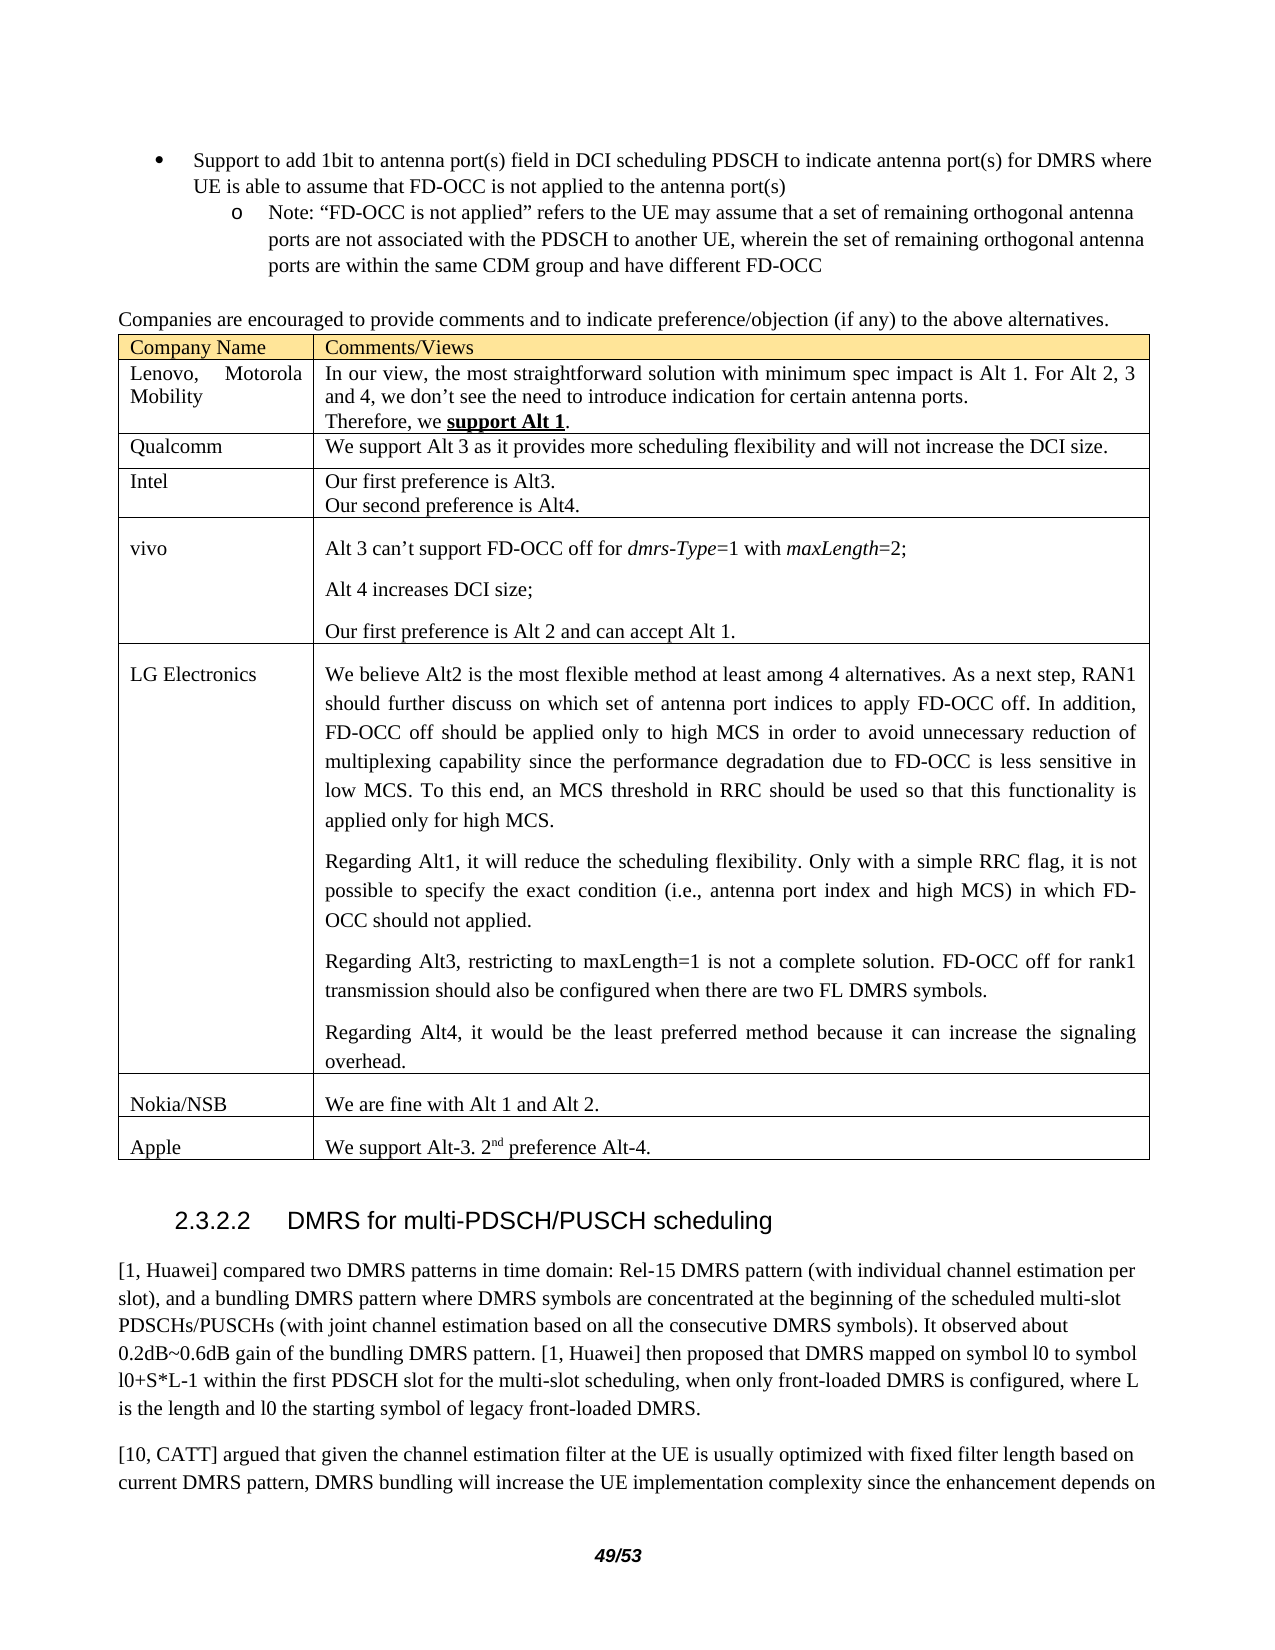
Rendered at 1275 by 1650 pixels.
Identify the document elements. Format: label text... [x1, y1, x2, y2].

table_cell Apple [119, 1117, 313, 1159]
table_cell Nokia/NSB [119, 1074, 313, 1116]
table_header Company Name [119, 335, 313, 359]
table_cell Intel [119, 469, 313, 517]
table_cell We are fine with Alt 1 and Alt 2. [314, 1074, 1149, 1116]
table_cell Our first preference is Alt3. Our second preference is Alt4. [314, 469, 1149, 517]
table_cell We support Alt 3 as it provides more scheduling flexibility and will not increase the DCI size. [314, 434, 1149, 468]
table_cell We believe Alt2 is the most flexible method at least among 4 alternatives. As a next step, RAN1 should further discuss on which set of antenna port indices to apply FD-OCC off. In addition, FD-OCC off should be applied only to high MCS in order to avoid unnecessary reduction of multiplexing capability since the performance degradation due to FD-OCC is less sensitive in low MCS. To this end, an MCS threshold in RRC should be used so that this functionality is applied only for high MCS. Regarding Alt1, it will reduce the scheduling flexibility. Only with a simple RRC flag, it is not possible to specify the exact condition (i.e., antenna port index and high MCS) in which FD-OCC should not applied. Regarding Alt3, restricting to maxLength=1 is not a complete solution. FD-OCC off for rank1 transmission should also be configured when there are two FL DMRS symbols. Regarding Alt4, it would be the least preferred method because it can increase the signaling overhead. [314, 644, 1149, 1073]
table_cell We support Alt-3. 2nd preference Alt-4. [314, 1117, 1149, 1159]
text [1, Huawei] compared two DMRS patterns in time domain: Rel-15 DMRS pattern (with individual channel estimation per slot), and a bundling DMRS pattern where DMRS symbols are concentrated at the beginning of the scheduled multi-slot PDSCHs/PUSCHs (with joint channel estimation based on all the consecutive DMRS symbols). It observed about 0.2dB~0.6dB gain of the bundling DMRS pattern. [1, Huawei] then proposed that DMRS mapped on symbol l0 to symbol l0+S*L-1 within the first PDSCH slot for the multi-slot scheduling, when only front-loaded DMRS is configured, where L is the length and l0 the starting symbol of legacy front-loaded DMRS. [118, 1258, 1157, 1420]
table_header Comments/Views [314, 335, 1149, 359]
table_cell LG Electronics [119, 644, 313, 1073]
table_cell Qualcomm [119, 434, 313, 468]
subtitle DMRS for multi-PDSCH/PUSCH scheduling [174, 1206, 1157, 1235]
table_cell vivo [119, 518, 313, 643]
text Companies are encouraged to provide comments and to indicate preference/objection (if any) to the above alternatives. [118, 307, 1157, 331]
table_cell Alt 3 can’t support FD-OCC off for dmrs-Type=1 with maxLength=2; Alt 4 increases DCI size; Our first preference is Alt 2 and can accept Alt 1. [314, 518, 1149, 643]
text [118, 1442, 1157, 1494]
list Support to add 1bit to antenna port(s) field in DCI scheduling PDSCH to indicate antenna port(s) for DMRS where UE is able to assume that FD-OCC is not applied to the antenna port(s) [156, 148, 1157, 198]
table_cell In our view, the most straightforward solution with minimum spec impact is Alt 1. For Alt 2, 3 and 4, we don’t see the need to introduce indication for certain antenna ports. Therefore, we support Alt 1. [314, 360, 1149, 433]
table_cell Lenovo, Motorola Mobility [119, 360, 313, 433]
